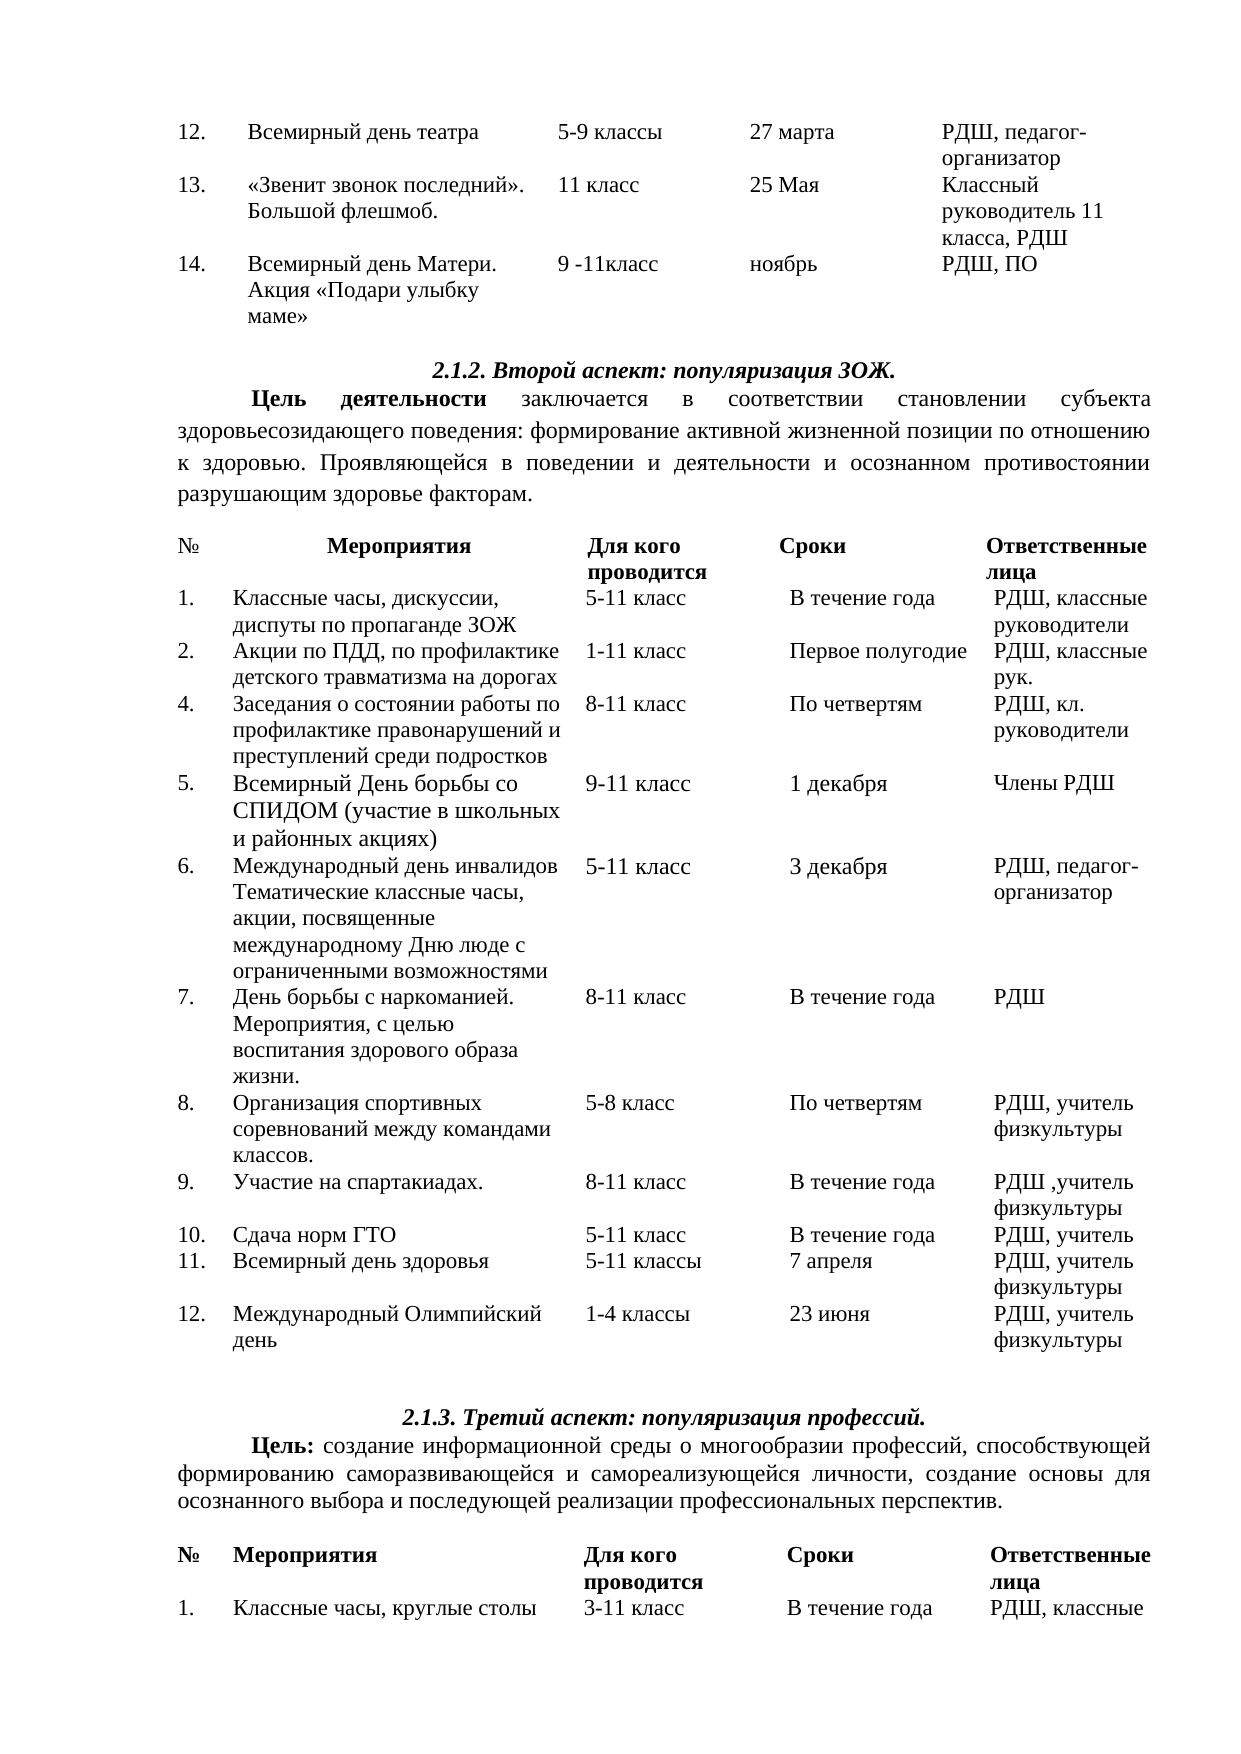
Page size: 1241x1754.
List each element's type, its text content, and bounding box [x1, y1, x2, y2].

text Цель деятельности заключается в соответствии становлении субъекта здоровьесозидающего поведения: формирование активной жизненной позиции по отношению к здоровью. Проявляющейся в поведении и деятельности и осознанном противостоянии разрушающим здоровье факторам. [177, 384, 1152, 507]
table_cell РДШ, учитель физкультуры [982, 1247, 1186, 1300]
table_cell 7 апреля [778, 1247, 982, 1300]
table_cell 23 июня [778, 1300, 982, 1352]
table_cell 1. [166, 1594, 222, 1621]
table_cell РДШ, классные рук. [982, 637, 1186, 690]
table_cell Классный руководитель 11 класса, РДШ [930, 171, 1137, 250]
table_cell 5-11 классы [574, 1247, 778, 1300]
table_cell РДШ [982, 984, 1186, 1089]
table_cell Международный день инвалидов Тематические классные часы, акции, посвященные международному Дню люде с ограниченными возможностями [221, 852, 574, 983]
table_cell Международный Олимпийский день [221, 1300, 574, 1352]
table_cell 2. [166, 637, 221, 690]
table_cell Сдача норм ГТО [221, 1221, 574, 1247]
table_cell РДШ, классные руководители [982, 584, 1186, 637]
table_cell Заседания о состоянии работы по профилактике правонарушений и преступлений среди подростков [221, 690, 574, 769]
table_header Ответственные лица [979, 1541, 1182, 1594]
table_cell 13. [166, 171, 236, 250]
table_cell ноябрь [738, 250, 930, 329]
table_cell В течение года [778, 1168, 982, 1221]
table_cell В течение года [778, 984, 982, 1089]
table_cell 5-11 класс [574, 852, 778, 983]
table_cell 1-11 класс [574, 637, 778, 690]
table_cell 8-11 класс [574, 690, 778, 769]
table_cell По четвертям [778, 1089, 982, 1168]
table_cell В течение года [778, 1221, 982, 1247]
table_cell В течение года [775, 1594, 978, 1621]
table_cell Всемирный день Матери. Акция «Подари улыбку маме» [236, 250, 546, 329]
table_cell 11. [166, 1247, 221, 1300]
table_cell РДШ, ПО [930, 250, 1137, 329]
table_cell Организация спортивных соревнований между командами классов. [221, 1089, 574, 1168]
table_header № [166, 532, 222, 584]
table_cell 1. [166, 584, 221, 637]
table_cell 12. [166, 1300, 221, 1352]
table_header № [166, 1541, 222, 1594]
table_cell Всемирный День борьбы со СПИДОМ (участие в школьных и районных акциях) [221, 769, 574, 852]
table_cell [222, 1594, 572, 1621]
table_cell 3-11 класс [572, 1594, 775, 1621]
table_cell 7. [166, 984, 221, 1089]
table_cell 9. [166, 1168, 221, 1221]
table_cell 4. [166, 690, 221, 769]
table_cell 6. [166, 852, 221, 983]
table_cell РДШ, педагог-организатор [982, 852, 1186, 983]
table_cell День борьбы с наркоманией. Мероприятия, с целью воспитания здорового образа жизни. [221, 984, 574, 1089]
table_cell РДШ, учитель физкультуры [982, 1089, 1186, 1168]
table_cell 9-11 класс [574, 769, 778, 852]
table_header Сроки [775, 1541, 978, 1594]
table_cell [979, 1594, 1182, 1621]
table_cell Акции по ПДД, по профилактике детского травматизма на дорогах [221, 637, 574, 690]
table_header Мероприятия [222, 532, 576, 584]
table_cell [930, 118, 1137, 171]
table_cell 11 класс [546, 171, 738, 250]
table_cell Всемирный день театра [236, 118, 546, 171]
table_cell 5. [166, 769, 221, 852]
text 2.1.3. Третий аспект: популяризация профессий. [177, 1403, 1152, 1431]
table_cell РДШ, кл. руководители [982, 690, 1186, 769]
text Цель: создание информационной среды о многообразии профессий, способствующей формированию саморазвивающейся и самореализующейся личности, создание основы для осознанного выбора и последующей реализации профессиональных перспектив. [177, 1431, 1152, 1514]
text 2.1.2. Второй аспект: популяризация ЗОЖ. [177, 357, 1152, 384]
table_cell Первое полугодие [778, 637, 982, 690]
table_cell 25 Мая [738, 171, 930, 250]
table_cell 9 -11класс [546, 250, 738, 329]
table_cell 27 марта [738, 118, 930, 171]
table_cell 1 декабря [778, 769, 982, 852]
table_cell 8-11 класс [574, 984, 778, 1089]
table_cell 12. [166, 118, 236, 171]
table_cell Участие на спартакиадах. [221, 1168, 574, 1221]
table_cell 5-9 классы [546, 118, 738, 171]
table_cell 8-11 класс [574, 1168, 778, 1221]
table_cell 8. [166, 1089, 221, 1168]
table_cell 14. [166, 250, 236, 329]
table_cell Классные часы, дискуссии, диспуты по пропаганде ЗОЖ [221, 584, 574, 637]
table_header Мероприятия [222, 1541, 572, 1594]
table_cell «Звенит звонок последний». Большой флешмоб. [236, 171, 546, 250]
table_cell РДШ, учитель [982, 1221, 1186, 1247]
table_header Для кого проводится [576, 532, 768, 584]
table_cell Члены РДШ [982, 769, 1186, 852]
table_header Сроки [768, 532, 974, 584]
table_cell Всемирный день здоровья [221, 1247, 574, 1300]
table_cell 5-8 класс [574, 1089, 778, 1168]
table_cell 3 декабря [778, 852, 982, 983]
table_cell РДШ, учитель физкультуры [982, 1300, 1186, 1352]
table_cell РДШ ,учитель физкультуры [982, 1168, 1186, 1221]
table_cell 5-11 класс [574, 1221, 778, 1247]
table_cell 10. [166, 1221, 221, 1247]
table_cell 5-11 класс [574, 584, 778, 637]
table_header Ответственные лица [975, 532, 1186, 584]
table_header Для кого проводится [572, 1541, 775, 1594]
table_cell 1-4 классы [574, 1300, 778, 1352]
table_cell В течение года [778, 584, 982, 637]
table_cell По четвертям [778, 690, 982, 769]
